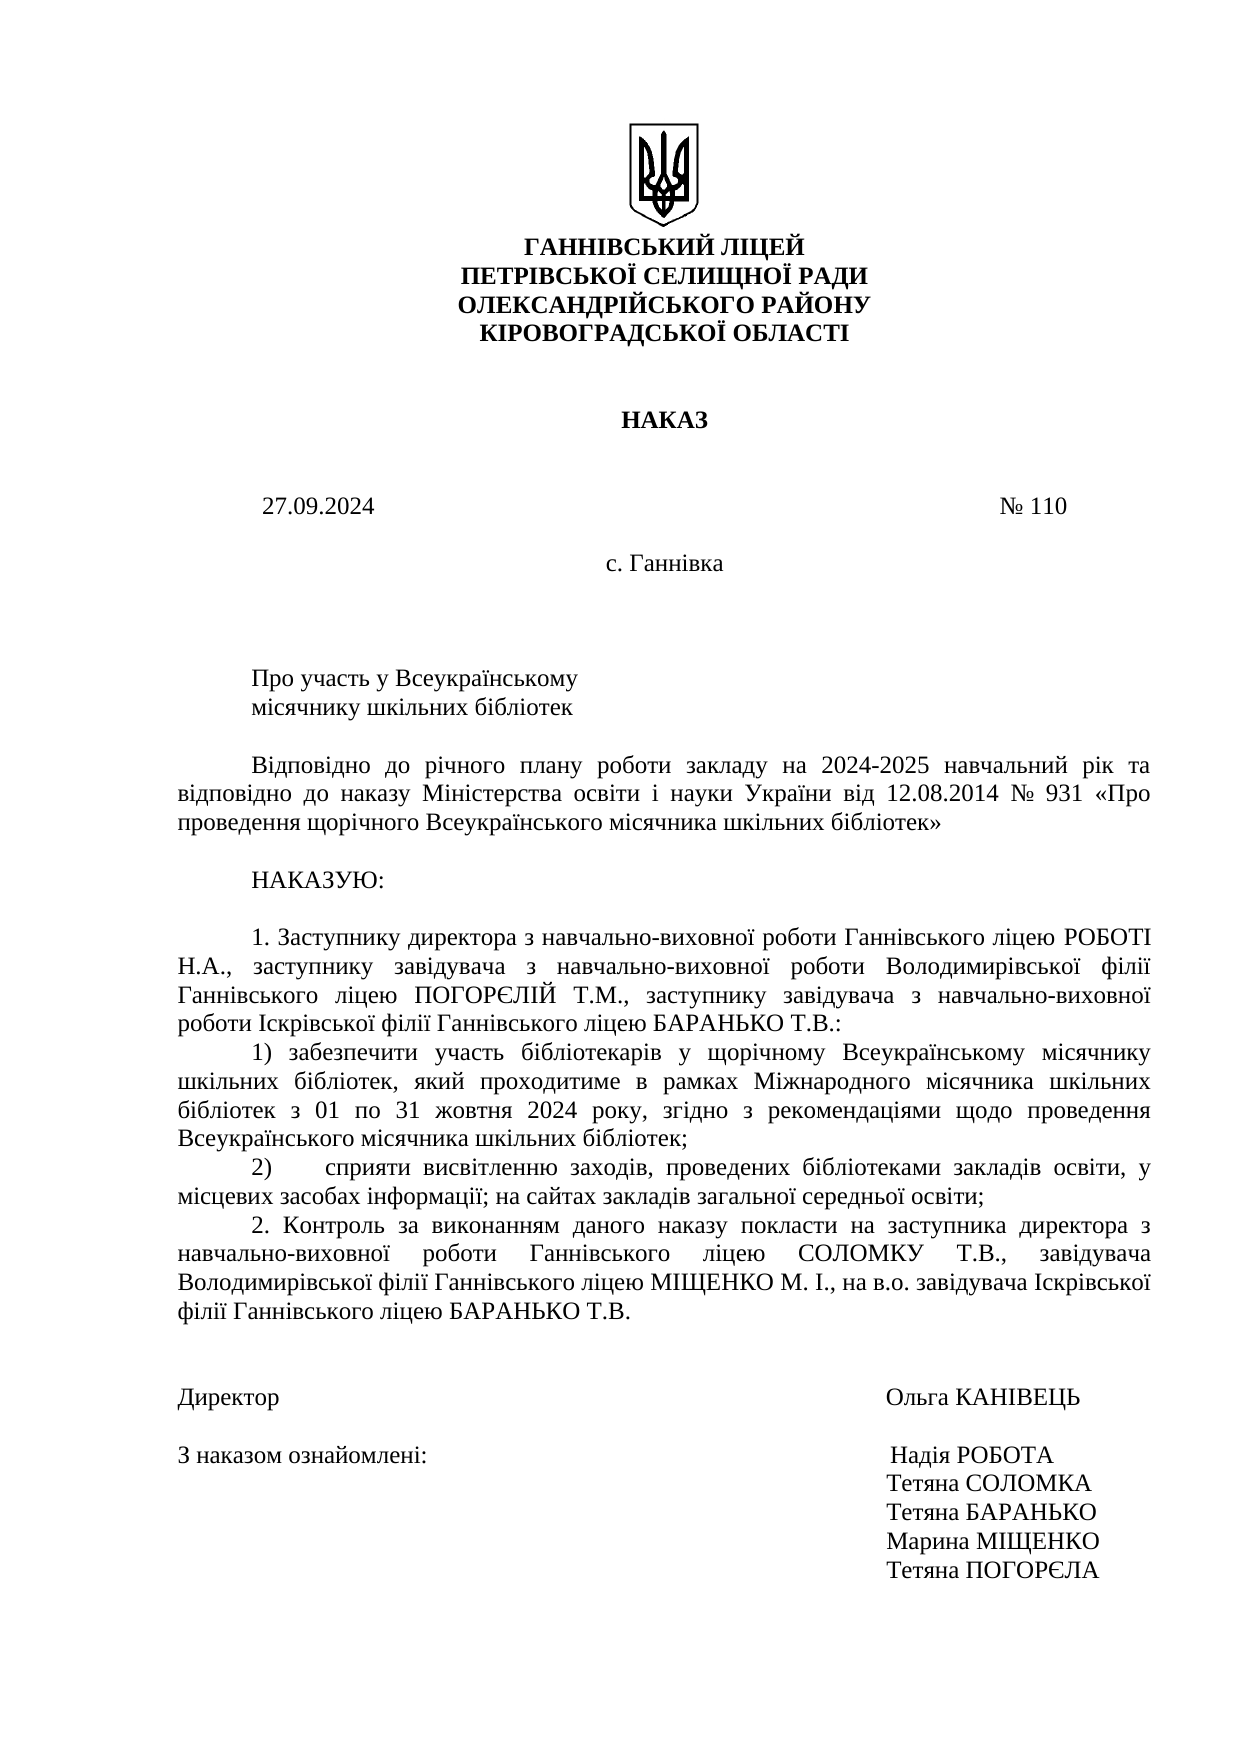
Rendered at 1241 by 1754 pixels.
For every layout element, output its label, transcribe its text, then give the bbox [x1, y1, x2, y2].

text Директор Ольга КАНІВЕЦЬ [177, 1382, 1152, 1411]
text ОЛЕКСАНДРІЙСЬКОГО РАЙОНУ [177, 290, 1152, 318]
text НАКАЗ [177, 405, 1152, 433]
text З наказом ознайомлені: Надія РОБОТА [177, 1440, 1152, 1468]
text с. Ганнівка [177, 548, 1152, 577]
list 1. Заступнику директора з навчально-виховної роботи Ганнівського ліцею РОБОТІ Н.А., заступнику завідувача з навчально-виховної роботи Володимирівської філії Ганнівського ліцею ПОГОРЄЛІЙ Т.М., заступнику завідувача з навчально-виховної роботи Іскрівської філії Ганнівського ліцею БАРАНЬКО Т.В.: [177, 922, 1152, 1037]
text Відповідно до річного плану роботи закладу на 2024-2025 навчальний рік та відповідно до наказу Міністерства освіти і науки України від 12.08.2014 № 931 «Про проведення щорічного Всеукраїнського місячника шкільних бібліотек» [177, 750, 1152, 836]
text ПЕТРІВСЬКОЇ СЕЛИЩНОЇ РАДИ [177, 261, 1152, 290]
text місячнику шкільних бібліотек [177, 692, 1152, 721]
text 27.09.2024 № 110 [177, 491, 1152, 520]
list 2. Контроль за виконанням даного наказу покласти на заступника директора з навчально-виховної роботи Ганнівського ліцею СОЛОМКУ Т.В., завідувача Володимирівської філії Ганнівського ліцею МІЩЕНКО М. І., на в.о. завідувача Іскрівської філії Ганнівського ліцею БАРАНЬКО Т.В. [177, 1210, 1152, 1325]
text Про участь у Всеукраїнському [177, 663, 1152, 692]
text 2) сприяти висвітленню заходів, проведених бібліотеками закладів освіти, у місцевих засобах інформації; на сайтах закладів загальної середньої освіти; [177, 1152, 1152, 1210]
text 1) забезпечити участь бібліотекарів у щорічному Всеукраїнському місячнику шкільних бібліотек, який проходитиме в рамках Міжнародного місячника шкільних бібліотек з 01 по 31 жовтня 2024 року, згідно з рекомендаціями щодо проведення Всеукраїнського місячника шкільних бібліотек; [177, 1037, 1152, 1152]
picture [623, 118, 705, 233]
text КІРОВОГРАДСЬКОЇ ОБЛАСТІ [177, 318, 1152, 347]
text ГАННІВСЬКИЙ ЛІЦЕЙ [177, 232, 1152, 261]
list Тетяна БАРАНЬКО [886, 1497, 1152, 1526]
list Марина МІЩЕНКО [886, 1526, 1152, 1555]
list Тетяна СОЛОМКА [886, 1468, 1152, 1497]
text НАКАЗУЮ: [177, 865, 1152, 893]
text Тетяна ПОГОРЄЛА [886, 1555, 1152, 1583]
